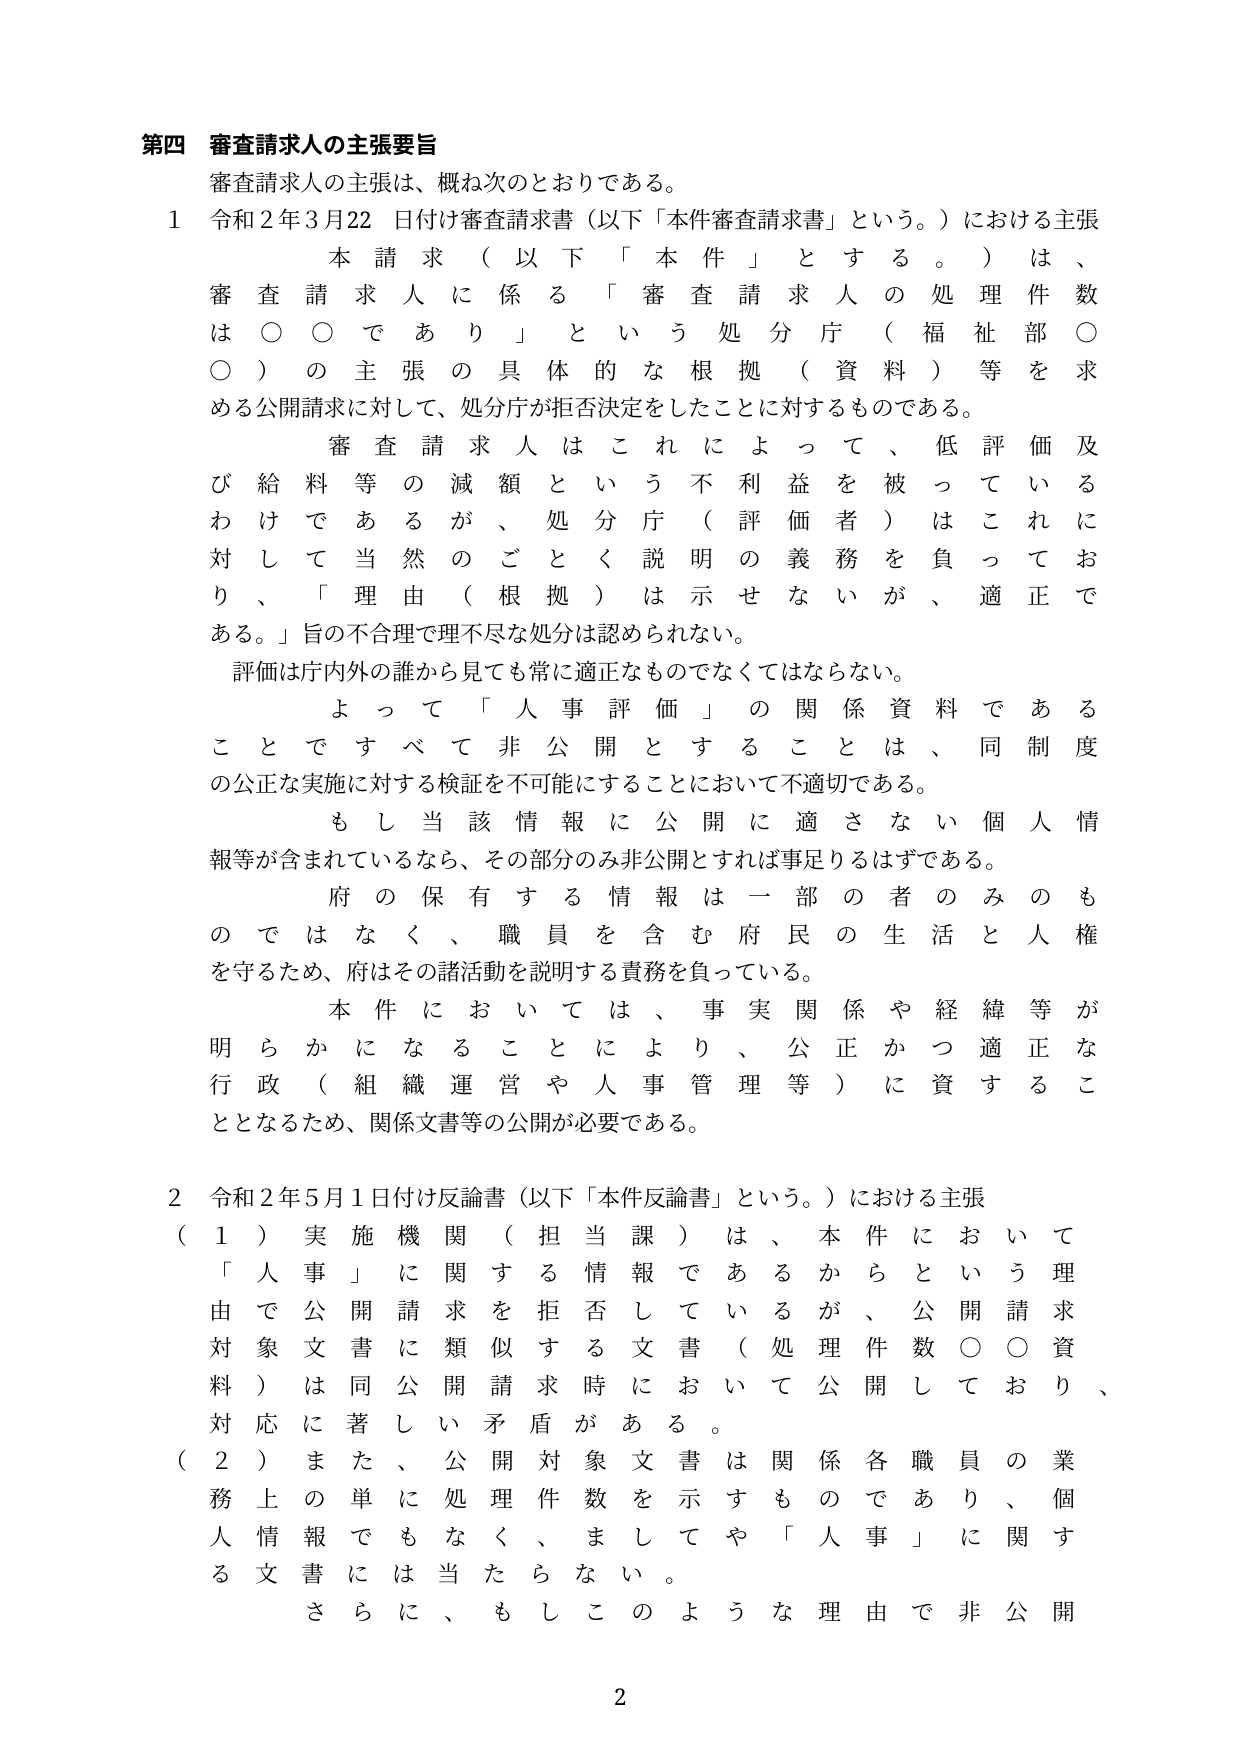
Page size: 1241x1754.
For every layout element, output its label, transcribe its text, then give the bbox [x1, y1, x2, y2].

text 審査請求人はこれによって、低評価及び給料等の減額という不利益を被っているわけであるが、処分庁（評価者）はこれに対して当然のごとく説明の義務を負っており、「理由（根拠）は示せないが、適正である。」旨の不合理で理不尽な処分は認められない。 [141, 426, 1099, 651]
text １ 令和２年３月22日付け審査請求書（以下「本件審査請求書」という。）における主張 [141, 200, 1099, 238]
text もし当該情報に公開に適さない個人情報等が含まれているなら、その部分のみ非公開とすれば事足りるはずである。 [141, 802, 1099, 877]
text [164, 1591, 1099, 1629]
text よって「人事評価」の関係資料であることですべて非公開とすることは、同制度の公正な実施に対する検証を不可能にすることにおいて不適切である。 [141, 689, 1099, 802]
text 審査請求人の主張は、概ね次のとおりである。 [141, 162, 1099, 200]
text ２ 令和２年５月１日付け反論書（以下「本件反論書」という。）における主張 [141, 1178, 1099, 1215]
text 府の保有する情報は一部の者のみのものではなく、職員を含む府民の生活と人権を守るため、府はその諸活動を説明する責務を負っている。 [141, 877, 1099, 990]
text 評価は庁内外の誰から見ても常に適正なものでなくてはならない。 [141, 651, 1099, 689]
text 本件においては、事実関係や経緯等が明らかになることにより、公正かつ適正な行政（組織運営や人事管理等）に資することとなるため、関係文書等の公開が必要である。 [141, 990, 1099, 1140]
text （１）実施機関（担当課）は、本件において「人事」に関する情報であるからという理由で公開請求を拒否しているが、公開請求対象文書に類似する文書（処理件数○○資料）は同公開請求時において公開しており、対応に著しい矛盾がある。 [164, 1215, 1099, 1441]
text 第四 審査請求人の主張要旨 [141, 125, 1099, 162]
text 本請求（以下「本件」とする。）は、審査請求人に係る「審査請求人の処理件数は○○であり」という処分庁（福祉部○○）の主張の具体的な根拠（資料）等を求める公開請求に対して、処分庁が拒否決定をしたことに対するものである。 [141, 238, 1099, 426]
text （２）また、公開対象文書は関係各職員の業務上の単に処理件数を示すものであり、個人情報でもなく、ましてや「人事」に関する文書には当たらない。 [164, 1441, 1099, 1591]
